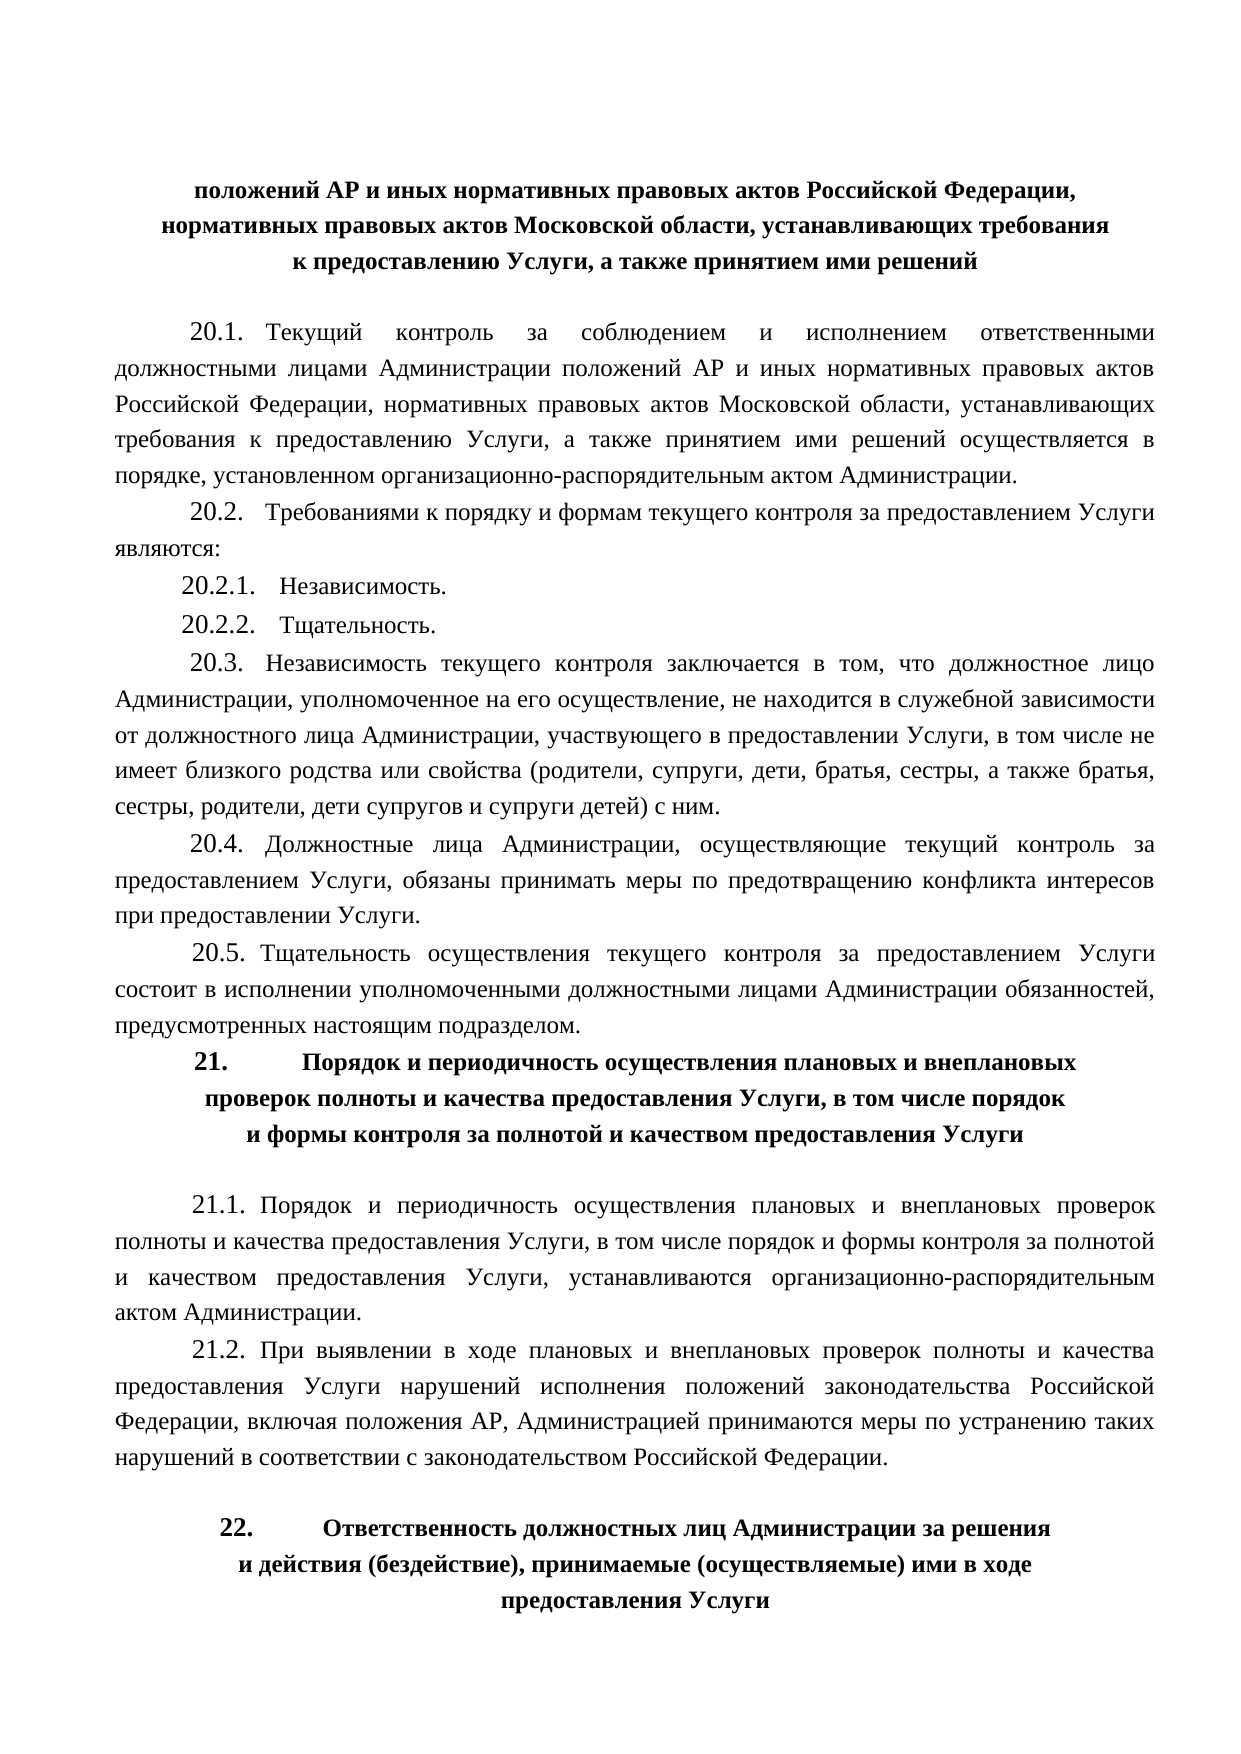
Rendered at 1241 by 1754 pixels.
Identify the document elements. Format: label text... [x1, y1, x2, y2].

list Тщательность осуществления текущего контроля за предоставлением Услуги состоит в исполнении уполномоченными должностными лицами Администрации обязанностей, предусмотренных настоящим подразделом. [114, 936, 1156, 1038]
list Требованиями к порядку и формам текущего контроля за предоставлением Услуги являются: [114, 496, 1156, 562]
list Независимость текущего контроля заключается в том, что должностное лицо Администрации, уполномоченное на его осуществление, не находится в служебной зависимости от должностного лица Администрации, участвующего в предоставлении Услуги, в том числе не имеет близкого родства или свойства (родители, супруги, дети, братья, сестры, а также братья, сестры, родители, дети супругов и супруги детей) с ним. [114, 646, 1156, 820]
list Порядок и периодичность осуществления плановых и внеплановых проверок полноты и качества предоставления Услуги, в том числе порядок и формы контроля за полнотой и качеством предоставления Услуги, устанавливаются организационно-распорядительным актом Администрации. [114, 1188, 1156, 1326]
list Тщательность. [114, 608, 1156, 639]
list При выявлении в ходе плановых и внеплановых проверок полноты и качества предоставления Услуги нарушений исполнения положений законодательства Российской Федерации, включая положения АР, Администрацией принимаются меры по устранению таких нарушений в соответствии с законодательством Российской Федерации. [114, 1333, 1156, 1471]
list Независимость. [114, 569, 1156, 600]
list Порядок и периодичность осуществления плановых и внеплановых проверок полноты и качества предоставления Услуги, в том числе порядок и формы контроля за полнотой и качеством предоставления Услуги [114, 1045, 1156, 1148]
list Ответственность должностных лиц Администрации за решения и действия (бездействие), принимаемые (осуществляемые) ими в ходе предоставления Услуги [114, 1511, 1156, 1613]
list Должностные лица Администрации, осуществляющие текущий контроль за предоставлением Услуги, обязаны принимать меры по предотвращению конфликта интересов при предоставлении Услуги. [114, 827, 1156, 929]
list Текущий контроль за соблюдением и исполнением ответственными должностными лицами Администрации положений АР и иных нормативных правовых актов Российской Федерации, нормативных правовых актов Московской области, устанавливающих требования к предоставлению Услуги, а также принятием ими решений осуществляется в порядке, установленном организационно-распорядительным актом Администрации. [114, 315, 1156, 489]
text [114, 175, 1156, 275]
